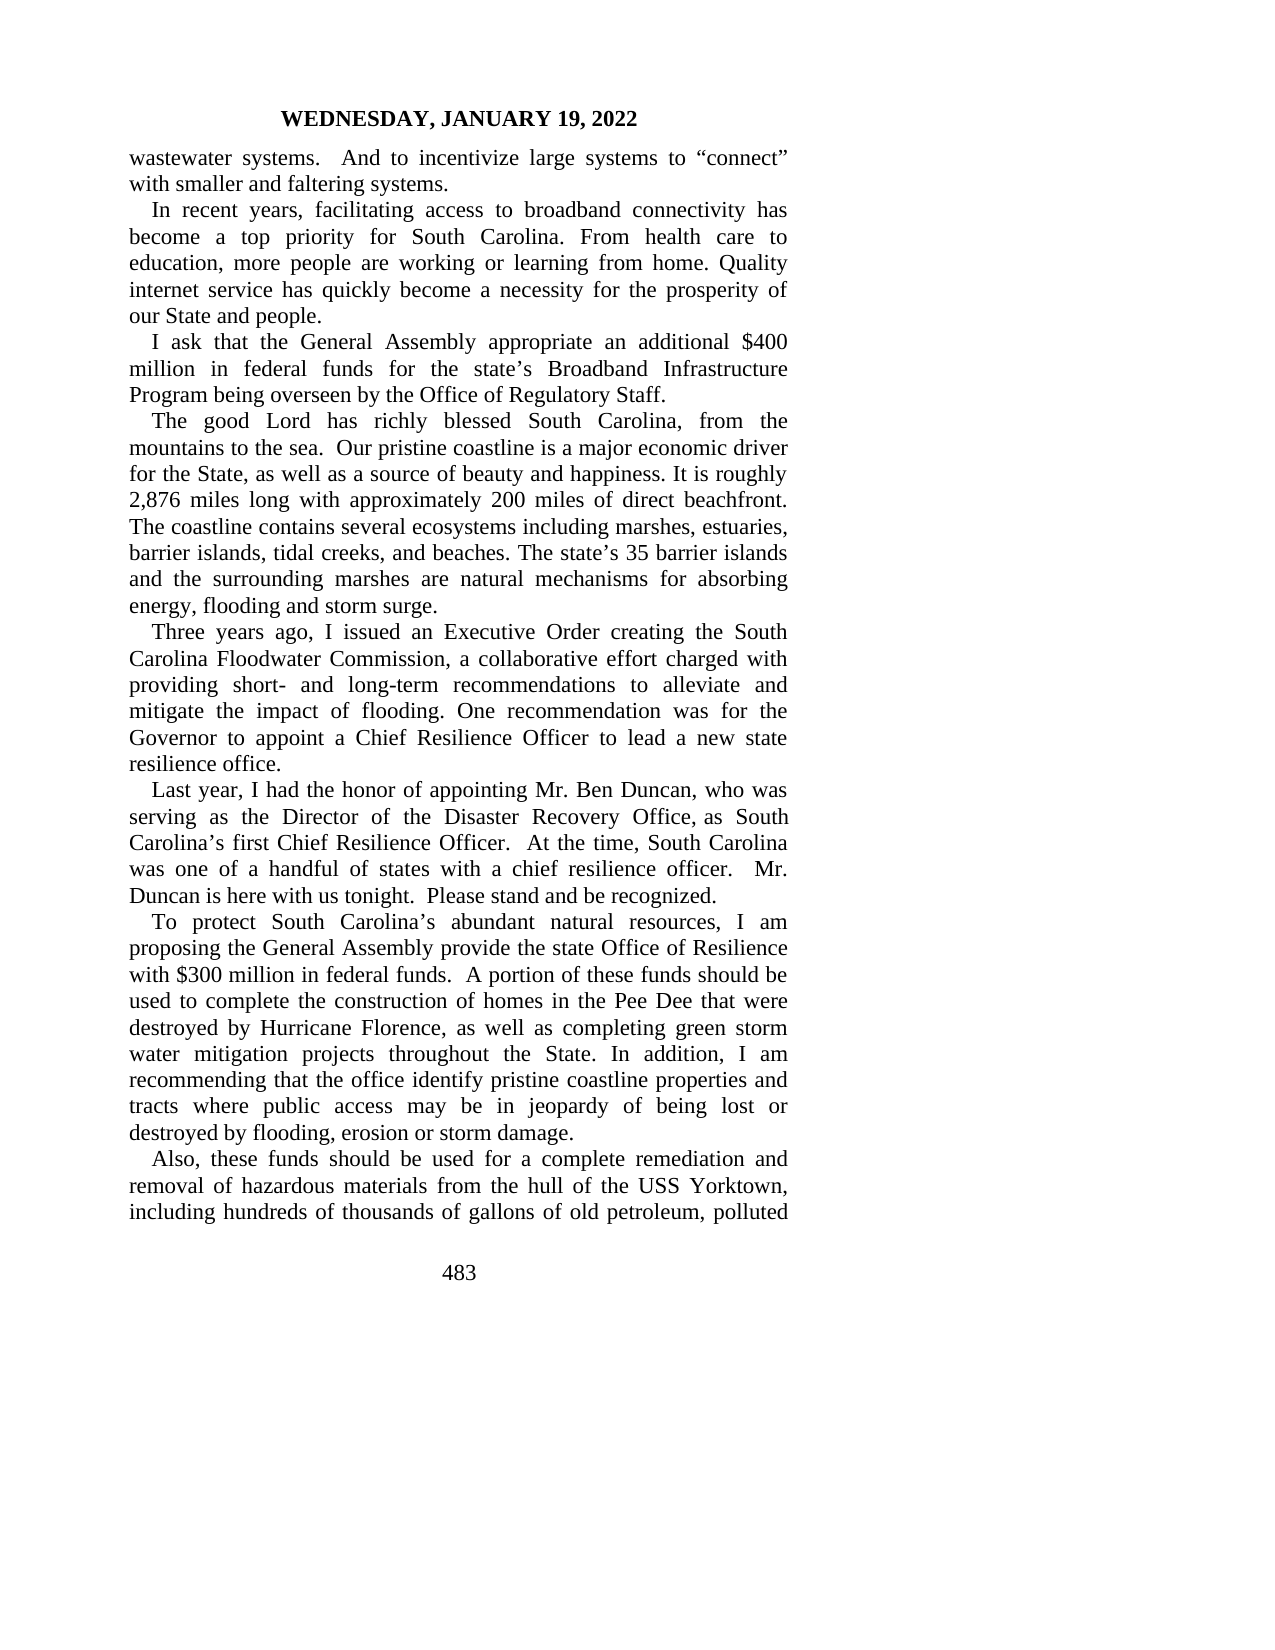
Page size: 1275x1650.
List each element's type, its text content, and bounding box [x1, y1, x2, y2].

text Three years ago, I issued an Executive Order creating the South Carolina Floodwater Commission, a collaborative effort charged with providing short- and long-term recommendations to alleviate and mitigate the impact of flooding. One recommendation was for the Governor to appoint a Chief Resilience Officer to lead a new state resilience office. [129, 618, 789, 776]
text In recent years, facilitating access to broadband connectivity has become a top priority for South Carolina. From health care to education, more people are working or learning from home. Quality internet service has quickly become a necessity for the prosperity of our State and people. [129, 197, 789, 328]
text Last year, I had the honor of appointing Mr. Ben Duncan, who was serving as the Director of the Disaster Recovery Office, as South Carolina’s first Chief Resilience Officer. At the time, South Carolina was one of a handful of states with a chief resilience officer. Mr. Duncan is here with us tonight. Please stand and be recognized. [129, 776, 789, 908]
text I ask that the General Assembly appropriate an additional $400 million in federal funds for the state’s Broadband Infrastructure Program being overseen by the Office of Regulatory Staff. [129, 328, 789, 407]
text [129, 144, 789, 197]
text The good Lord has richly blessed South Carolina, from the mountains to the sea. Our pristine coastline is a major economic driver for the State, as well as a source of beauty and happiness. It is roughly 2,876 miles long with approximately 200 miles of direct beachfront. The coastline contains several ecosystems including marshes, estuaries, barrier islands, tidal creeks, and beaches. The state’s 35 barrier islands and the surrounding marshes are natural mechanisms for absorbing energy, flooding and storm surge. [129, 407, 789, 618]
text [129, 1145, 789, 1224]
text To protect South Carolina’s abundant natural resources, I am proposing the General Assembly provide the state Office of Resilience with $300 million in federal funds. A portion of these funds should be used to complete the construction of homes in the Pee Dee that were destroyed by Hurricane Florence, as well as completing green storm water mitigation projects throughout the State. In addition, I am recommending that the office identify pristine coastline properties and tracts where public access may be in jeopardy of being lost or destroyed by flooding, erosion or storm damage. [129, 908, 789, 1145]
